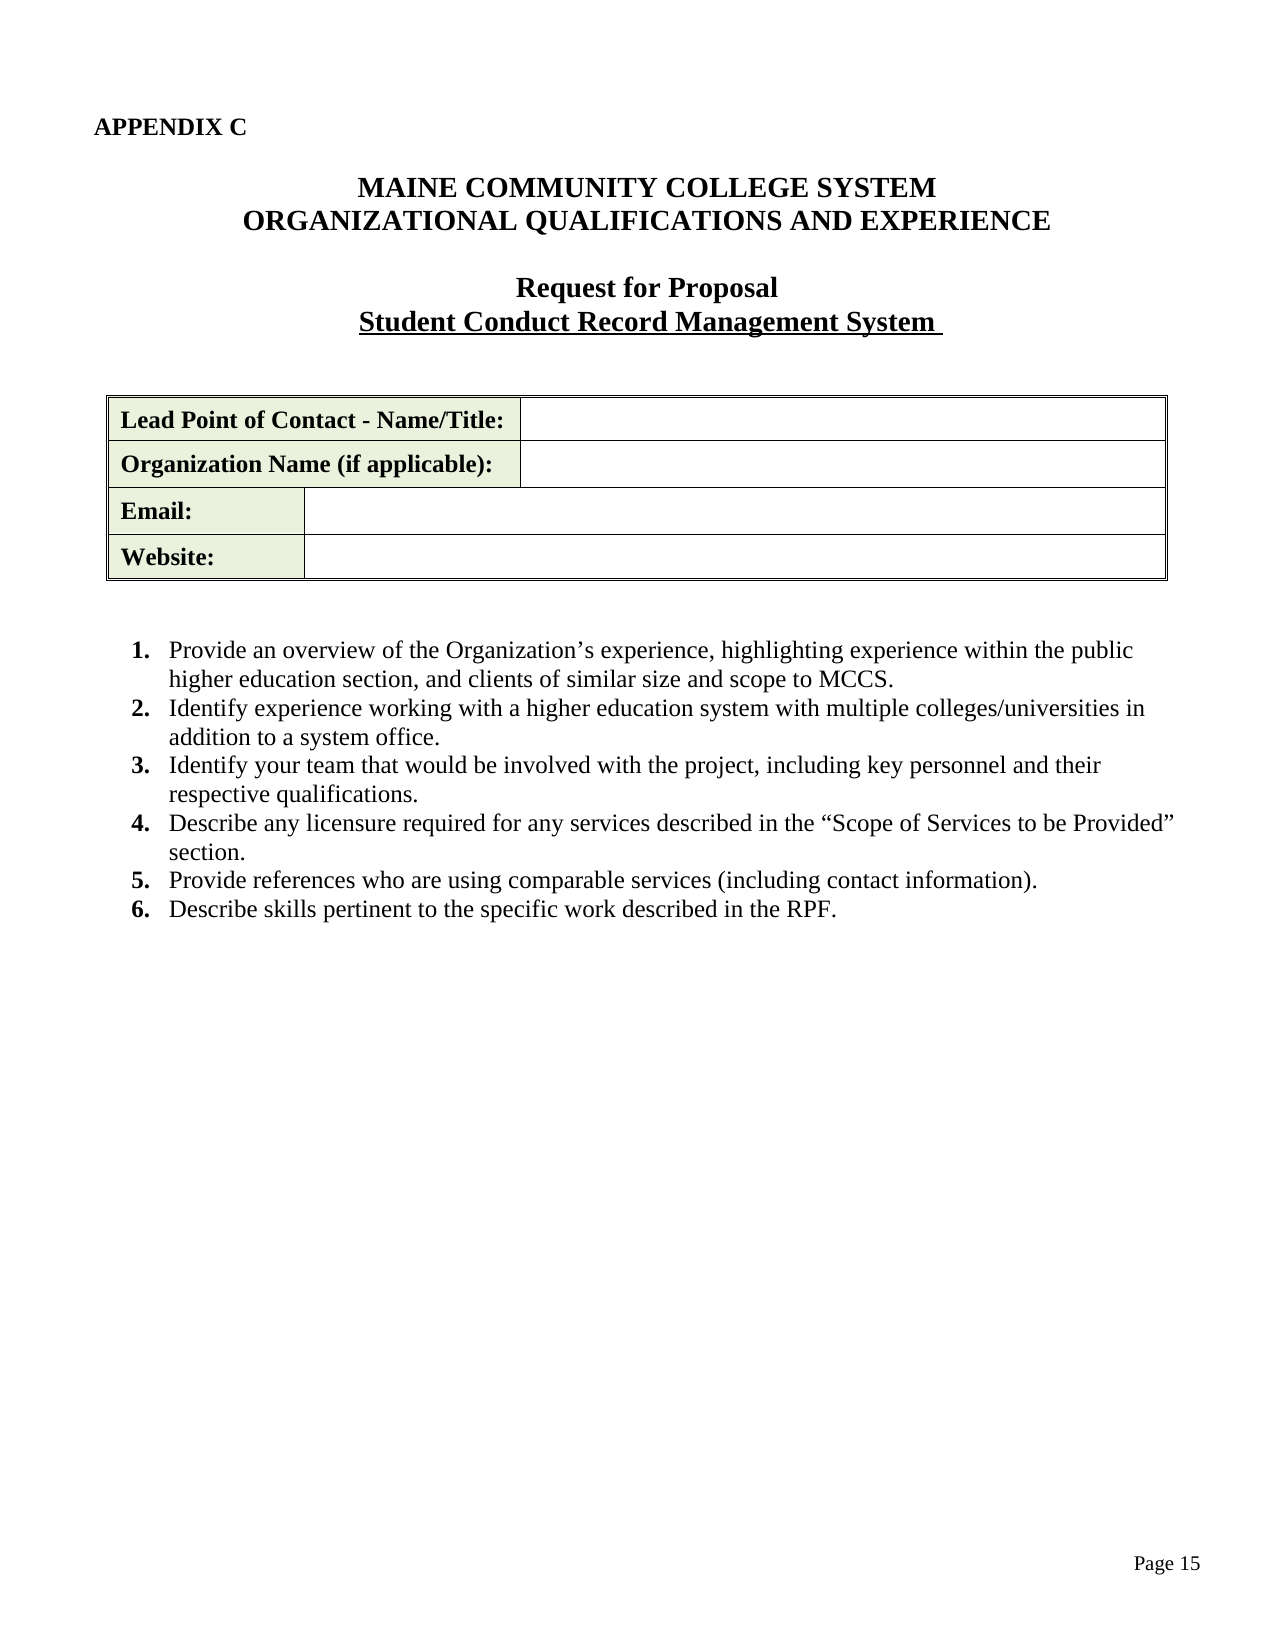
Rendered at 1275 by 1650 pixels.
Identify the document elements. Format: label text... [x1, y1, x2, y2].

text APPENDIX C [94, 112, 1200, 141]
list Provide an overview of the Organization’s experience, highlighting experience within the public higher education section, and clients of similar size and scope to MCCS. [131, 635, 1200, 693]
table_cell Organization Name (if applicable): [109, 441, 520, 487]
table_cell [305, 488, 1165, 533]
text Request for Proposal [94, 271, 1200, 304]
table_cell Website: [109, 535, 304, 578]
list Describe skills pertinent to the specific work described in the RPF. [131, 894, 1200, 923]
list Describe any licensure required for any services described in the “Scope of Services to be Provided” section. [131, 808, 1200, 865]
table_header [521, 398, 1165, 440]
table_cell [521, 441, 1165, 487]
list Identify your team that would be involved with the project, including key personnel and their respective qualifications. [131, 750, 1200, 808]
list Identify experience working with a higher education system with multiple colleges/universities in addition to a system office. [131, 693, 1200, 750]
text MAINE COMMUNITY COLLEGE SYSTEM [94, 170, 1200, 203]
list Provide references who are using comparable services (including contact information). [131, 865, 1200, 894]
table_cell Email: [109, 488, 304, 533]
text Student Conduct Record Management System [94, 304, 1200, 338]
text ORGANIZATIONAL QUALIFICATIONS AND EXPERIENCE [94, 203, 1200, 237]
table_header Lead Point of Contact - Name/Title: [109, 398, 520, 440]
table_cell [305, 535, 1165, 578]
